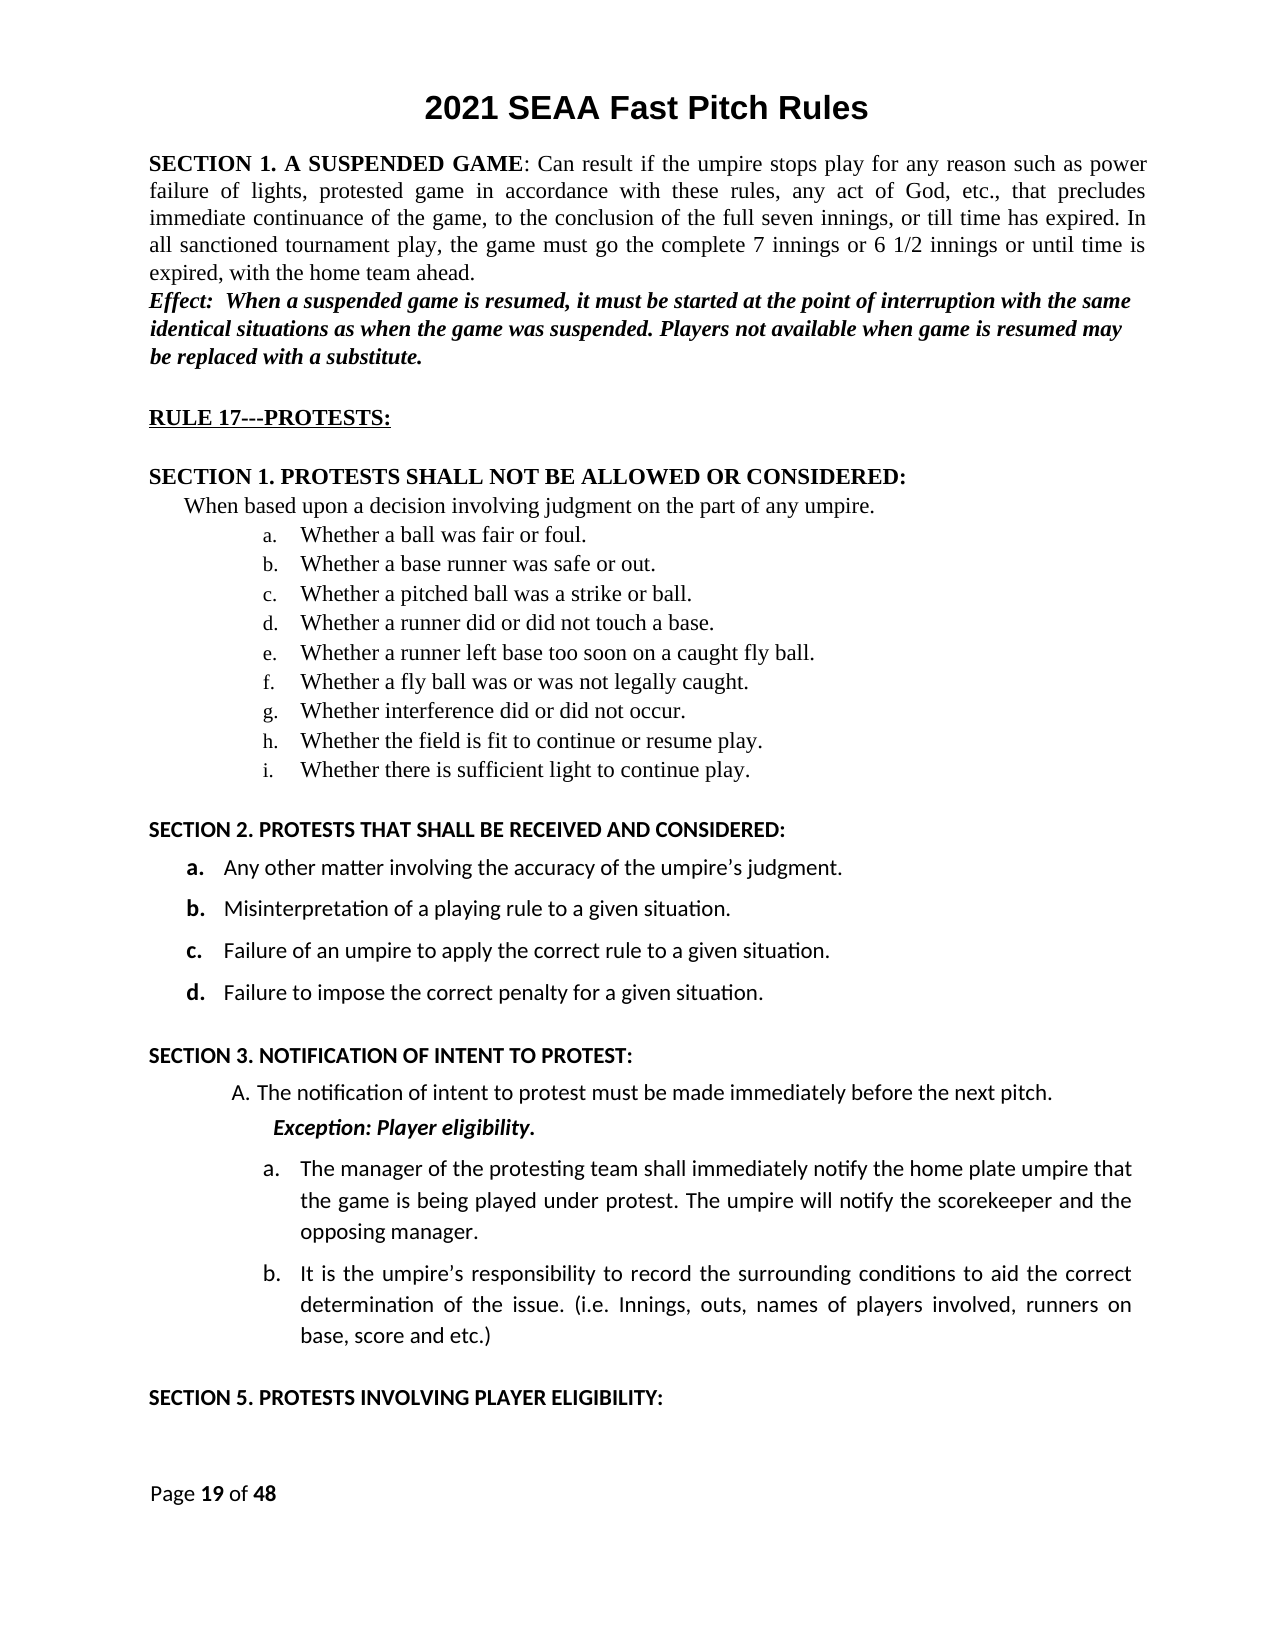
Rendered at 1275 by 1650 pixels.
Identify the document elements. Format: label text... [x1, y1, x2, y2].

list Failure of an umpire to apply the correct rule to a given situation. [186, 935, 1149, 964]
list It is the umpire’s responsibility to record the surrounding conditions to aid the correct determination of the issue. (i.e. Innings, outs, names of players involved, runners on base, score and etc.) [263, 1258, 1134, 1350]
text SECTION 3. NOTIFICATION OF INTENT TO PROTEST: [149, 1042, 1149, 1070]
text A. The notification of intent to protest must be made immediately before the next pitch. [149, 1078, 1137, 1106]
list Failure to impose the correct penalty for a given situation. [186, 977, 1149, 1006]
list Misinterpretation of a playing rule to a given situation. [186, 893, 1149, 923]
text SECTION 5. PROTESTS INVOLVING PLAYER ELIGIBILITY: [149, 1383, 1149, 1411]
list Whether there is sufficient light to continue play. [263, 756, 1148, 783]
list The manager of the protesting team shall immediately notify the home plate umpire that the game is being played under protest. The umpire will notify the scorekeeper and the opposing manager. [263, 1153, 1134, 1245]
list Whether the field is fit to continue or resume play. [263, 726, 1148, 754]
list Whether a runner left base too soon on a caught fly ball. [263, 638, 1148, 666]
list Any other matter involving the accuracy of the umpire’s judgment. [186, 852, 1149, 881]
text SECTION 1. PROTESTS SHALL NOT BE ALLOWED OR CONSIDERED: [149, 463, 1149, 490]
list Whether a ball was fair or foul. [263, 520, 1148, 548]
list Whether a base runner was safe or out. [263, 549, 1148, 577]
text When based upon a decision involving judgment on the part of any umpire. [149, 492, 1149, 518]
list Whether a fly ball was or was not legally caught. [263, 667, 1148, 695]
text Exception: Player eligibility. [263, 1113, 1149, 1141]
text RULE 17---PROTESTS: [149, 404, 1149, 430]
text Effect: When a suspended game is resumed, it must be started at the point of interruption with the same identical situations as when the game was suspended. Players not available when game is resumed may be replaced with a substitute. [149, 287, 1149, 370]
text SECTION 2. PROTESTS THAT SHALL BE RECEIVED AND CONSIDERED: [149, 815, 1149, 843]
list Whether a runner did or did not touch a base. [263, 608, 1148, 636]
text SECTION 1. A SUSPENDED GAME: Can result if the umpire stops play for any reason such as power failure of lights, protested game in accordance with these rules, any act of God, etc., that precludes immediate continuance of the game, to the conclusion of the full seven innings, or till time has expired. In all sanctioned tournament play, the game must go the complete 7 innings or 6 1/2 innings or until time is expired, with the home team ahead. [149, 149, 1148, 286]
list Whether a pitched ball was a strike or ball. [263, 579, 1148, 607]
list Whether interference did or did not occur. [263, 697, 1148, 724]
